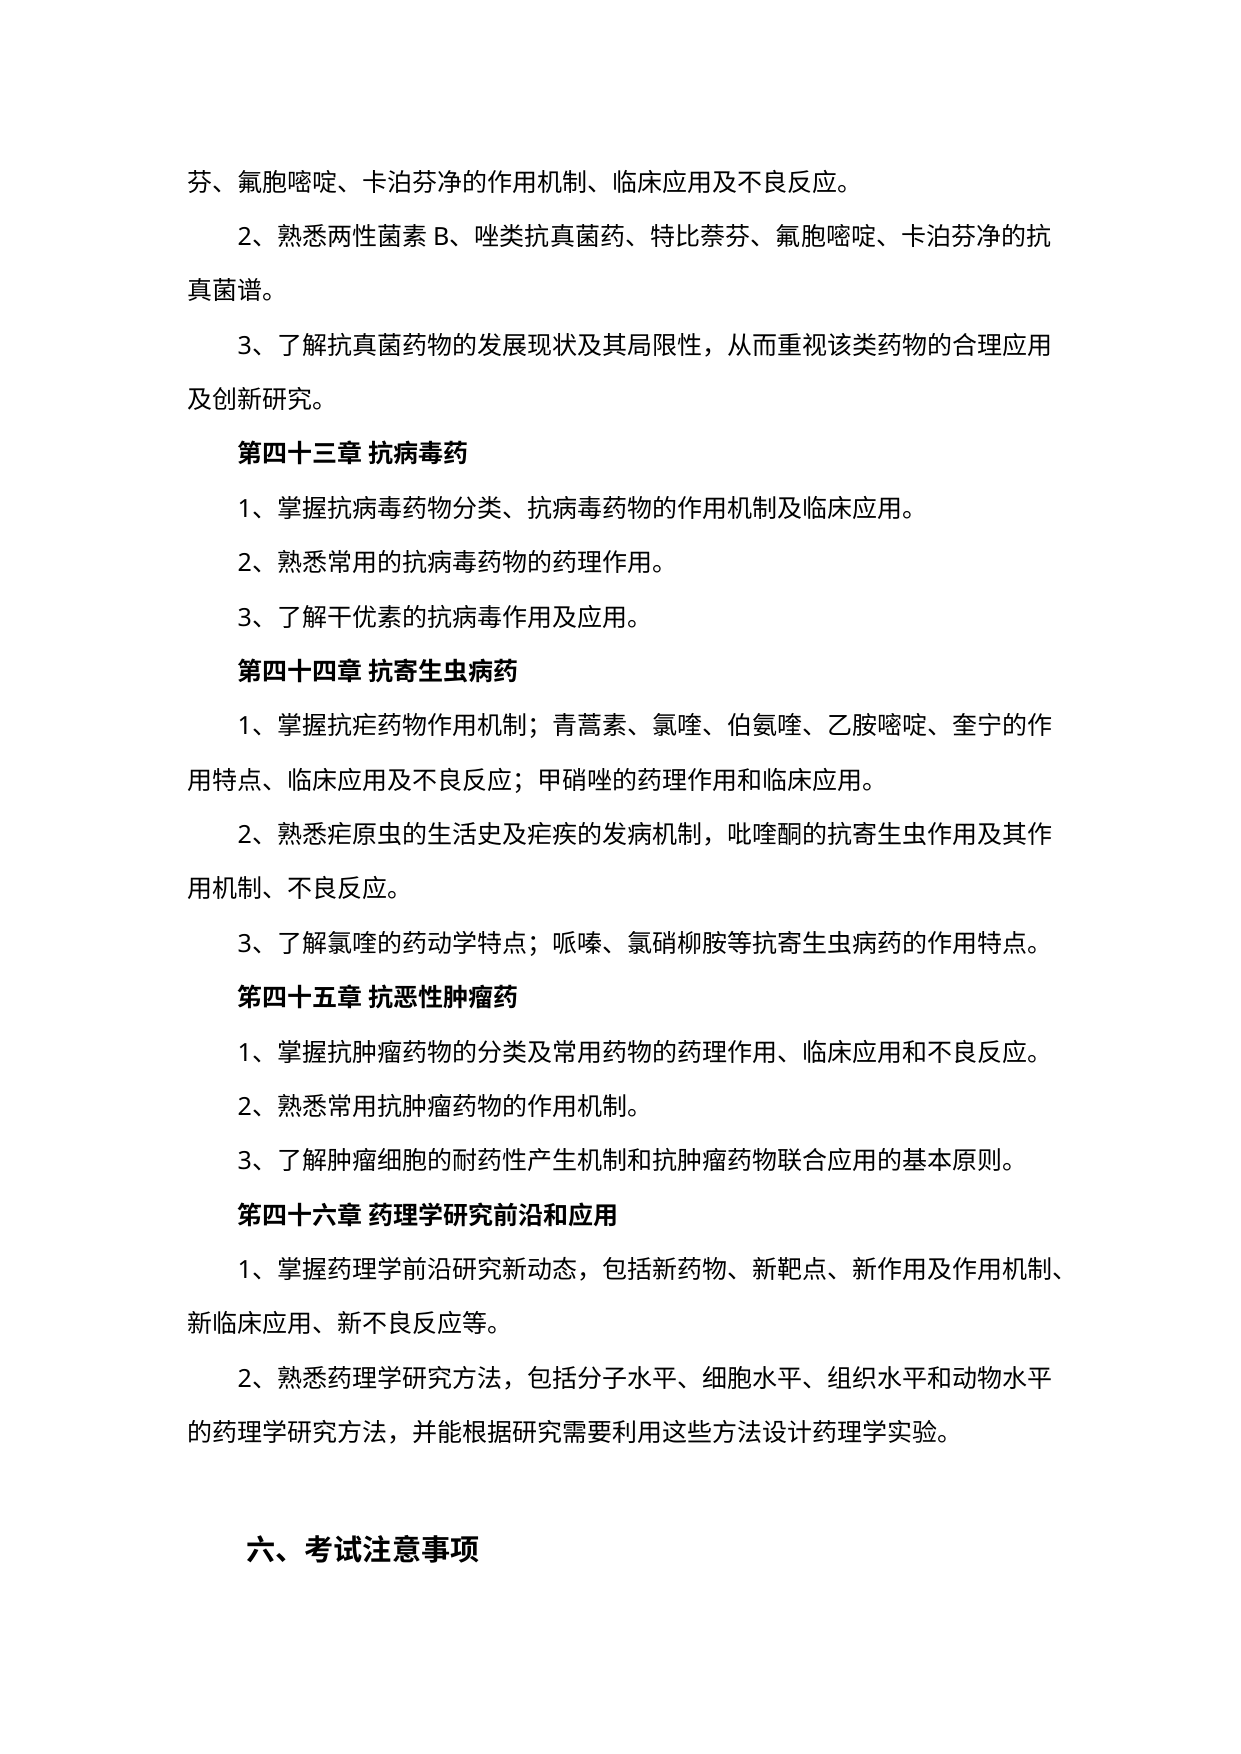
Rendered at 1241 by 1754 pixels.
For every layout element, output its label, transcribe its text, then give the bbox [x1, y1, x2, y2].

text 六、考试注意事项 [187, 1526, 1053, 1569]
text 3、了解抗真菌药物的发展现状及其局限性，从而重视该类药物的合理应用及创新研究。 [187, 325, 1053, 416]
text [187, 162, 1053, 198]
text 1、掌握抗病毒药物分类、抗病毒药物的作用机制及临床应用。 [187, 488, 1053, 524]
text 2、熟悉两性菌素B、唑类抗真菌药、特比萘芬、氟胞嘧啶、卡泊芬净的抗真菌谱。 [187, 216, 1053, 307]
text 1、掌握药理学前沿研究新动态，包括新药物、新靶点、新作用及作用机制、新临床应用、新不良反应等。 [187, 1249, 1053, 1340]
text 第四十四章 抗寄生虫病药 [187, 651, 1053, 688]
text 2、熟悉常用抗肿瘤药物的作用机制。 [187, 1086, 1053, 1123]
text 3、了解肿瘤细胞的耐药性产生机制和抗肿瘤药物联合应用的基本原则。 [187, 1141, 1053, 1177]
text 第四十三章 抗病毒药 [187, 434, 1053, 470]
text 1、掌握抗疟药物作用机制；青蒿素、氯喹、伯氨喹、乙胺嘧啶、奎宁的作用特点、临床应用及不良反应；甲硝唑的药理作用和临床应用。 [187, 706, 1053, 796]
text 2、熟悉常用的抗病毒药物的药理作用。 [187, 543, 1053, 579]
text 2、熟悉药理学研究方法，包括分子水平、细胞水平、组织水平和动物水平的药理学研究方法，并能根据研究需要利用这些方法设计药理学实验。 [187, 1358, 1053, 1449]
text 3、了解氯喹的药动学特点；哌嗪、氯硝柳胺等抗寄生虫病药的作用特点。 [187, 923, 1053, 959]
text 笫四十五章 抗恶性肿瘤药 [187, 978, 1053, 1014]
text 1、掌握抗肿瘤药物的分类及常用药物的药理作用、临床应用和不良反应。 [187, 1032, 1053, 1068]
text 2、熟悉疟原虫的生活史及疟疾的发病机制，吡喹酮的抗寄生虫作用及其作用机制、不良反应。 [187, 814, 1053, 905]
text 笫四十六章 药理学研究前沿和应用 [187, 1195, 1053, 1231]
text 3、了解干优素的抗病毒作用及应用。 [187, 597, 1053, 633]
